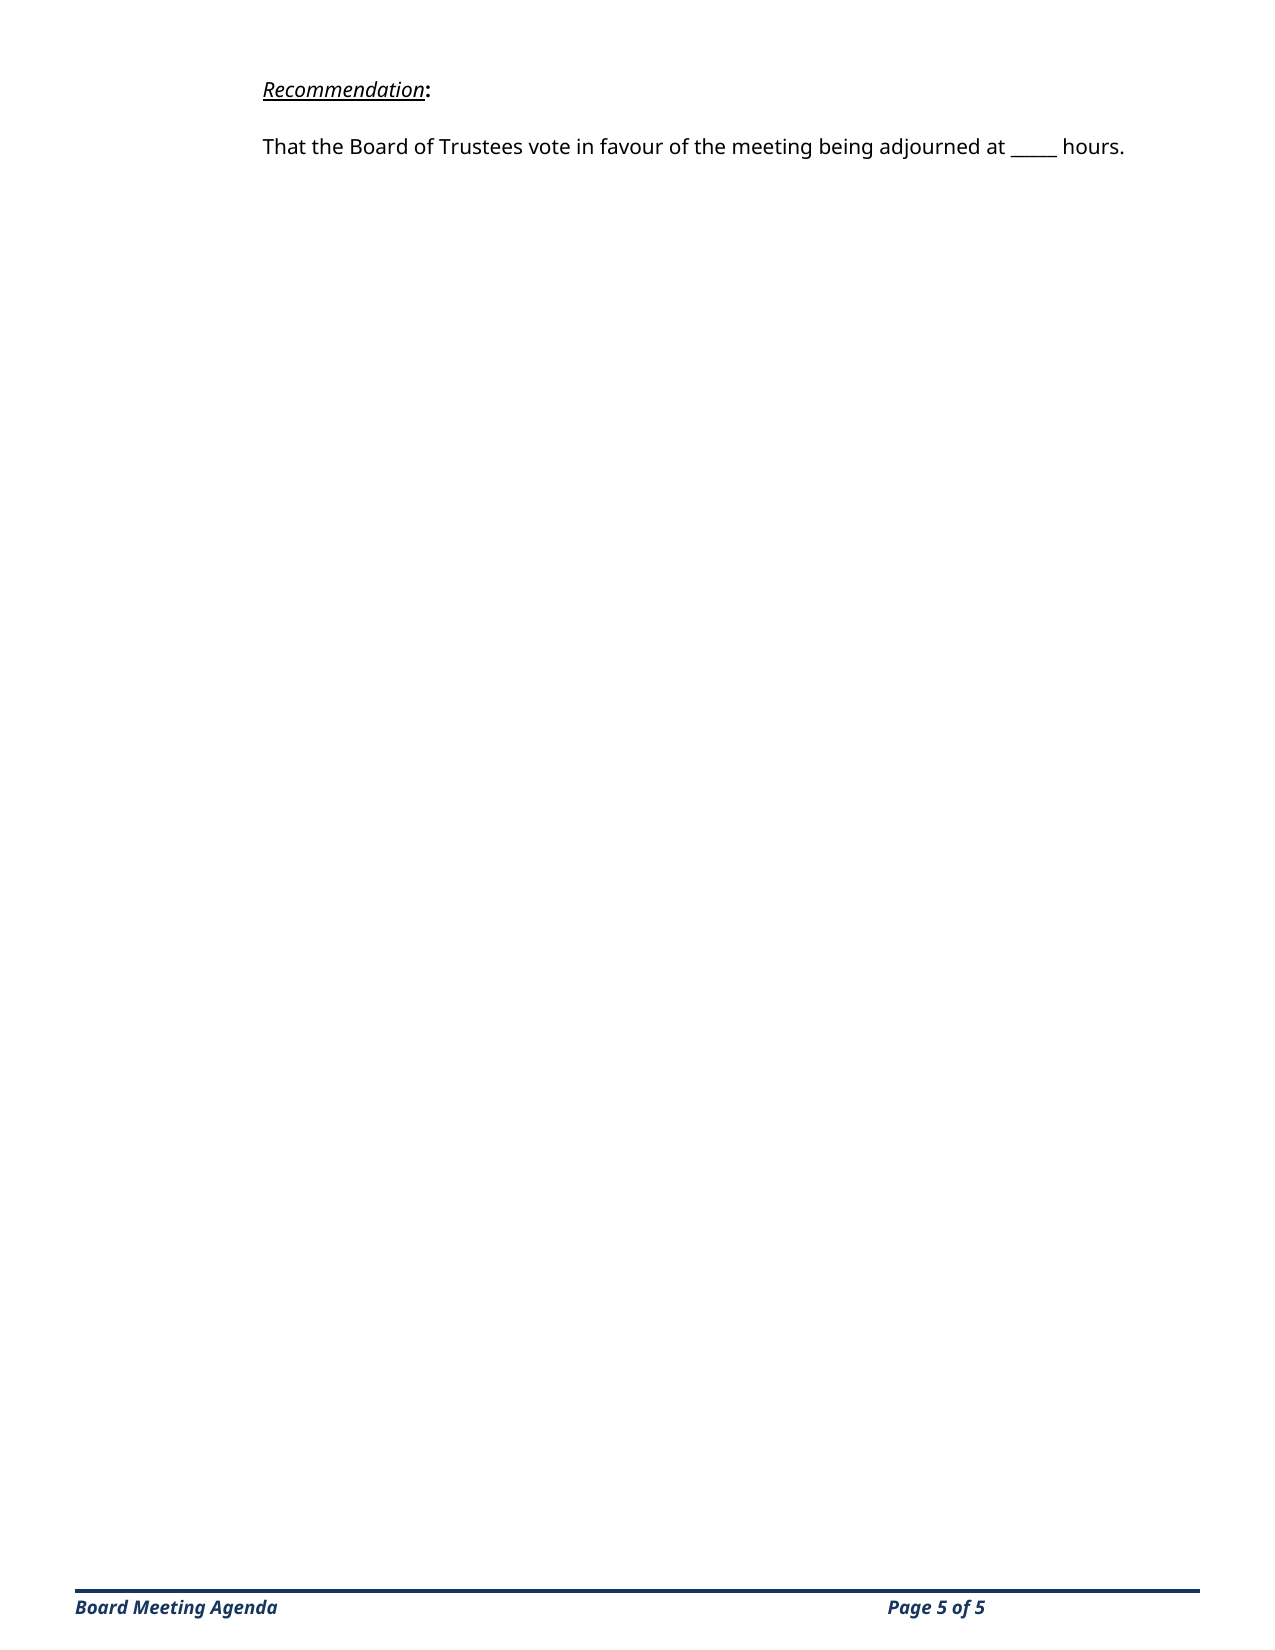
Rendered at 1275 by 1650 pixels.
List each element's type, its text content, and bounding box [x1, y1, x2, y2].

text That the Board of Trustees vote in favour of the meeting being adjourned at _____ hours. [75, 132, 1200, 160]
text Recommendation: [75, 75, 1200, 103]
